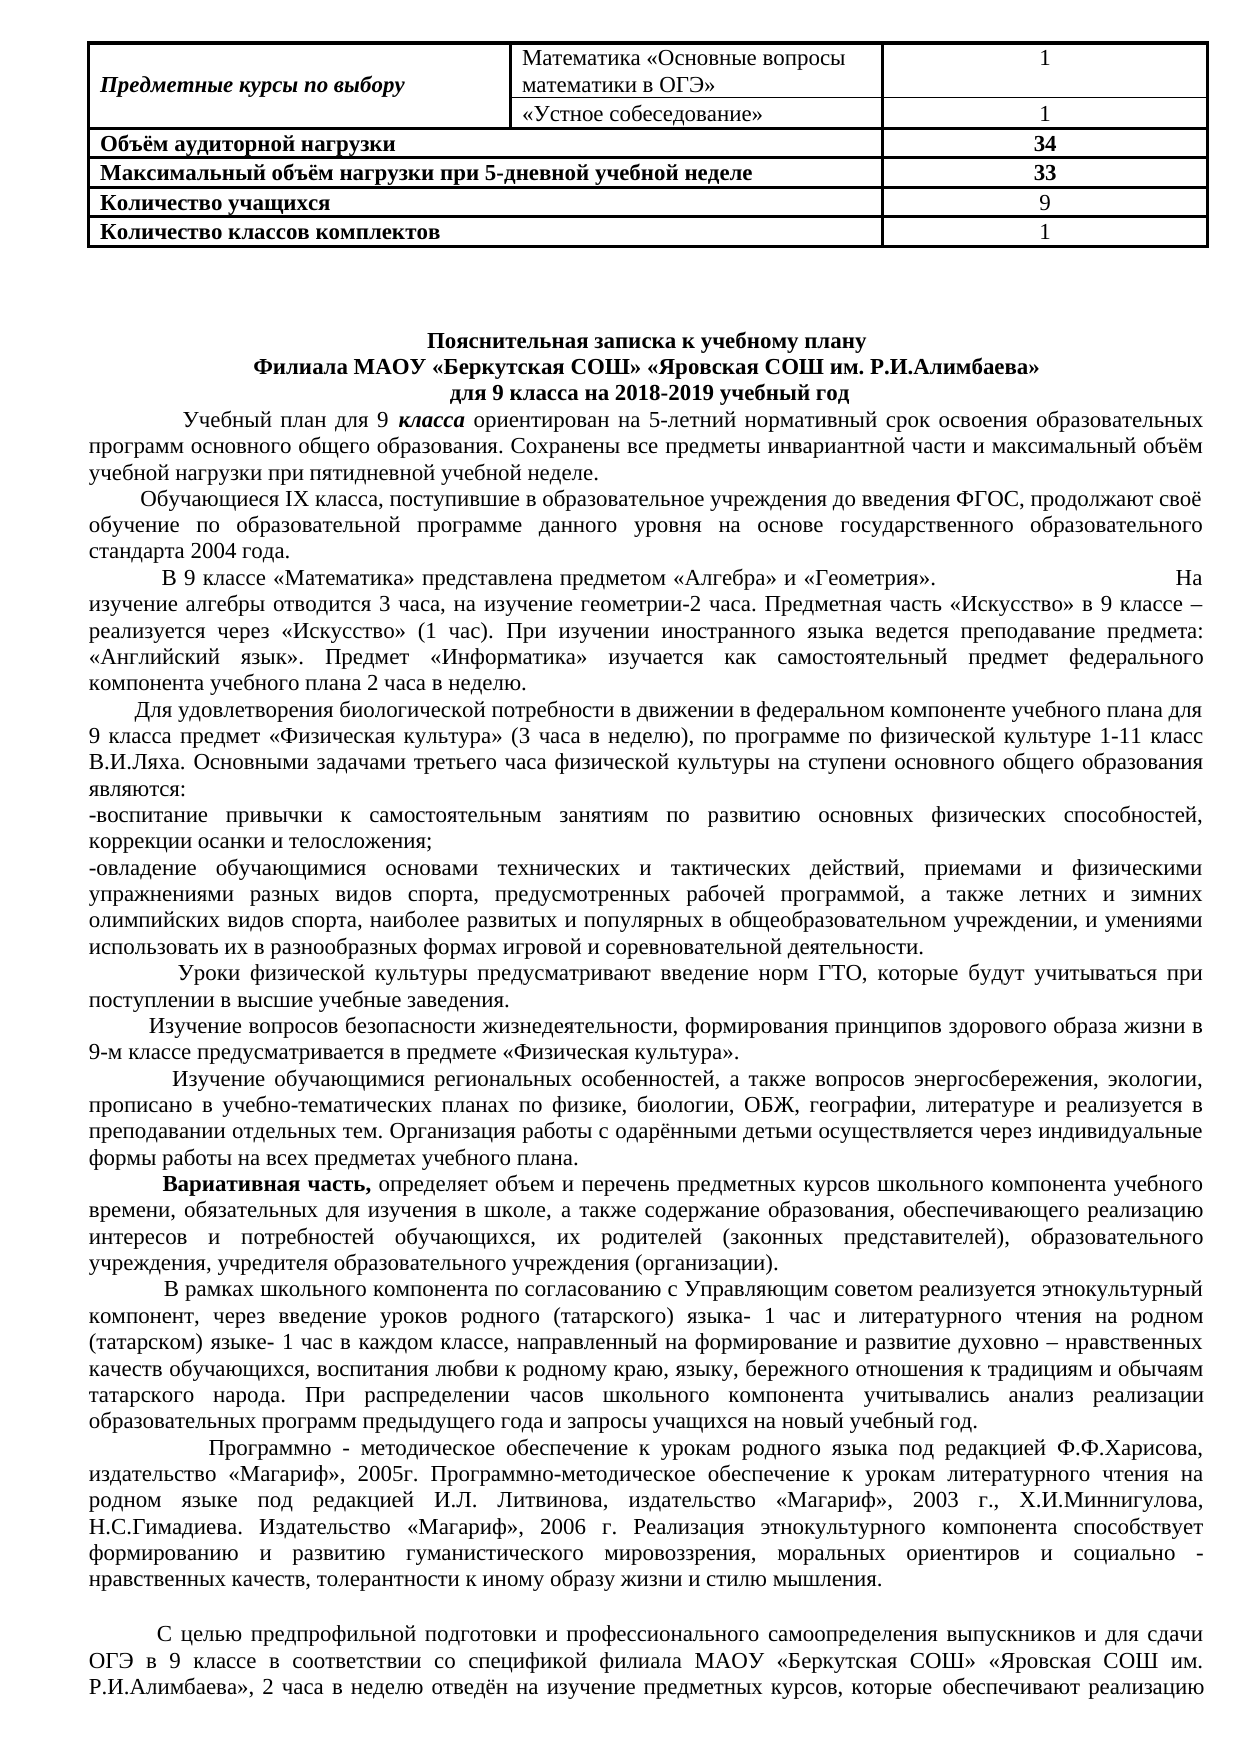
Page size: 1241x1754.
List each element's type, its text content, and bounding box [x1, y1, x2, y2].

table_cell Количество учащихся [90, 189, 881, 215]
table_cell «Устное собеседование» [512, 98, 881, 127]
table_cell 1 [884, 218, 1206, 244]
text Для удовлетворения биологической потребности в движении в федеральном компоненте учебного плана для 9 класса предмет «Физическая культура» (3 часа в неделю), по программе по физической культуре 1-11 класс В.И.Ляха. Основными задачами третьего часа физической культуры на ступени основного общего образования являются: [89, 696, 1205, 801]
text Пояснительная записка к учебному плану [89, 327, 1205, 353]
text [89, 1621, 1205, 1699]
table_cell 1 [884, 98, 1206, 127]
table_cell Предметные курсы по выбору [90, 45, 509, 127]
text В рамках школьного компонента по согласованию с Управляющим советом реализуется этнокультурный компонент, через введение уроков родного (татарского) языка- 1 час и литературного чтения на родном (татарском) языке- 1 час в каждом классе, направленный на формирование и развитие духовно – нравственных качеств обучающихся, воспитания любви к родному краю, языку, бережного отношения к традициям и обычаям татарского народа. При распределении часов школьного компонента учитывались анализ реализации образовательных программ предыдущего года и запросы учащихся на новый учебный год. [89, 1276, 1205, 1434]
text В 9 классе «Математика» представлена предметом «Алгебра» и «Геометрия». На изучение алгебры отводится 3 часа, на изучение геометрии-2 часа. Предметная часть «Искусство» в 9 классе – реализуется через «Искусство» (1 час). При изучении иностранного языка ведется преподавание предмета: «Английский язык». Предмет «Информатика» изучается как самостоятельный предмет федерального компонента учебного плана 2 часа в неделю. [89, 564, 1205, 696]
text Изучение обучающимися региональных особенностей, а также вопросов энергосбережения, экологии, прописано в учебно-тематических планах по физике, биологии, ОБЖ, географии, литературе и реализуется в преподавании отдельных тем. Организация работы с одарёнными детьми осуществляется через индивидуальные формы работы на всех предметах учебного плана. [89, 1065, 1205, 1170]
table_cell 34 [884, 130, 1206, 156]
text -овладение обучающимися основами технических и тактических действий, приемами и физическими упражнениями разных видов спорта, предусмотренных рабочей программой, а также летних и зимних олимпийских видов спорта, наиболее развитых и популярных в общеобразовательном учреждении, и умениями использовать их в разнообразных формах игровой и соревновательной деятельности. [89, 854, 1205, 959]
table_cell Количество классов комплектов [90, 218, 881, 244]
text Обучающиеся IX класса, поступившие в образовательное учреждения до введения ФГОС, продолжают своё обучение по образовательной программе данного уровня на основе государственного образовательного стандарта 2004 года. [89, 485, 1205, 564]
table_cell Математика «Основные вопросы математики в ОГЭ» [512, 45, 881, 97]
text Изучение вопросов безопасности жизнедеятельности, формирования принципов здорового образа жизни в 9-м классе предусматривается в предмете «Физическая культура». [89, 1012, 1205, 1065]
table_cell Максимальный объём нагрузки при 5-дневной учебной неделе [90, 159, 881, 186]
text Программно - методическое обеспечение к урокам родного языка под редакцией Ф.Ф.Харисова, издательство «Магариф», 2005г. Программно-методическое обеспечение к урокам литературного чтения на родном языке под редакцией И.Л. Литвинова, издательство «Магариф», 2003 г., Х.И.Миннигулова, Н.С.Гимадиева. Издательство «Магариф», 2006 г. Реализация этнокультурного компонента способствует формированию и развитию гуманистического мировоззрения, моральных ориентиров и социально - нравственных качеств, толерантности к иному образу жизни и стилю мышления. [89, 1434, 1205, 1592]
text Уроки физической культуры предусматривают введение норм ГТО, которые будут учитываться при поступлении в высшие учебные заведения. [89, 959, 1205, 1012]
text -воспитание привычки к самостоятельным занятиям по развитию основных физических способностей, коррекции осанки и телосложения; [89, 801, 1205, 854]
table_cell 33 [884, 159, 1206, 186]
text Филиала МАОУ «Беркутская СОШ» «Яровская СОШ им. Р.И.Алимбаева» [89, 353, 1205, 379]
table_cell 1 [884, 45, 1206, 97]
table_cell Объём аудиторной нагрузки [90, 130, 881, 156]
text Учебный план для 9 класса ориентирован на 5-летний нормативный срок освоения образовательных программ основного общего образования. Сохранены все предметы инвариантной части и максимальный объём учебной нагрузки при пятидневной учебной неделе. [89, 406, 1205, 485]
text для 9 класса на 2018-2019 учебный год [89, 379, 1205, 406]
table_cell 9 [884, 189, 1206, 215]
text Вариативная часть, определяет объем и перечень предметных курсов школьного компонента учебного времени, обязательных для изучения в школе, а также содержание образования, обеспечивающего реализацию интересов и потребностей обучающихся, их родителей (законных представителей), образовательного учреждения, учредителя образовательного учреждения (организации). [89, 1170, 1205, 1276]
